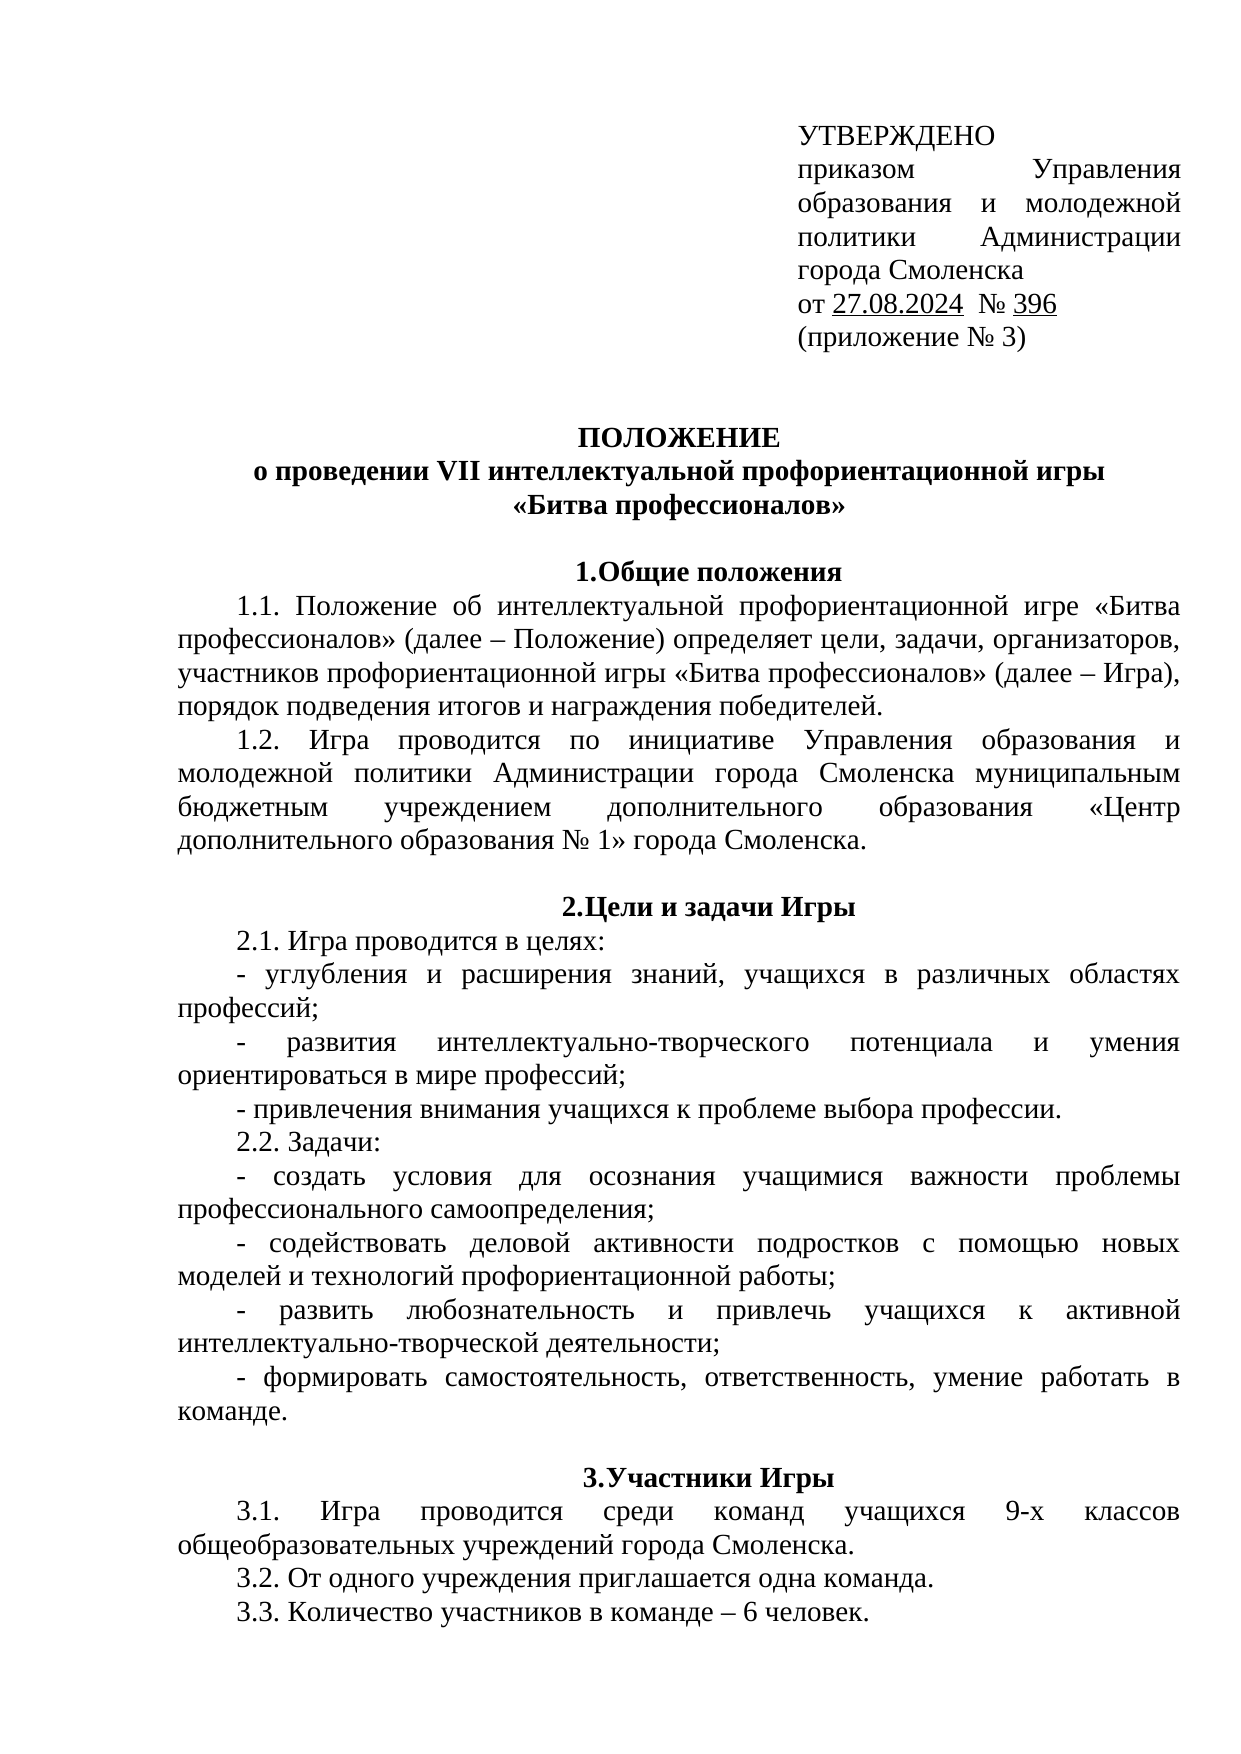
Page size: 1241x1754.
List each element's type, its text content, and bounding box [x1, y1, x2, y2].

text ПОЛОЖЕНИЕ [177, 420, 1181, 453]
list Цели и задачи Игры [177, 889, 1181, 923]
text 3.1. Игра проводится среди команд учащихся 9-х классов общеобразовательных учреждений города Смоленска. [177, 1493, 1181, 1560]
text - формировать самостоятельность, ответственность, умение работать в команде. [177, 1359, 1181, 1426]
text УТВЕРЖДЕНО [177, 118, 1181, 152]
text - создать условия для осознания учащимися важности проблемы профессионального самоопределения; [177, 1158, 1181, 1225]
text от 27.08.2024 № 396 [797, 286, 1181, 319]
text приказом Управления образования и молодежной политики Администрации города Смоленска [797, 152, 1181, 286]
text - содействовать деловой активности подростков с помощью новых моделей и технологий профориентационной работы; [177, 1225, 1181, 1292]
text - привлечения внимания учащихся к проблеме выбора профессии. [177, 1091, 1181, 1124]
text 3.2. От одного учреждения приглашается одна команда. [177, 1560, 1181, 1594]
list Общие положения [177, 554, 1181, 588]
text 3.3. Количество участников в команде – 6 человек. [177, 1594, 1181, 1627]
list Участники Игры [177, 1460, 1181, 1493]
text - развить любознательность и привлечь учащихся к активной интеллектуально-творческой деятельности; [177, 1292, 1181, 1359]
text (приложение № 3) [797, 319, 1181, 353]
text о проведении VII интеллектуальной профориентационной игры [177, 453, 1181, 487]
text 2.2. Задачи: [177, 1124, 1181, 1158]
text «Битва профессионалов» [177, 487, 1181, 521]
text 1.1. Положение об интеллектуальной профориентационной игре «Битва профессионалов» (далее – Положение) определяет цели, задачи, организаторов, участников профориентационной игры «Битва профессионалов» (далее – Игра), порядок подведения итогов и награждения победителей. [177, 588, 1181, 722]
text - развития интеллектуально-творческого потенциала и умения ориентироваться в мире профессий; [177, 1024, 1181, 1091]
text 1.2. Игра проводится по инициативе Управления образования и молодежной политики Администрации города Смоленска муниципальным бюджетным учреждением дополнительного образования «Центр дополнительного образования № 1» города Смоленска. [177, 722, 1181, 856]
text 2.1. Игра проводится в целях: [236, 923, 1181, 957]
text - углубления и расширения знаний, учащихся в различных областях профессий; [177, 957, 1181, 1024]
